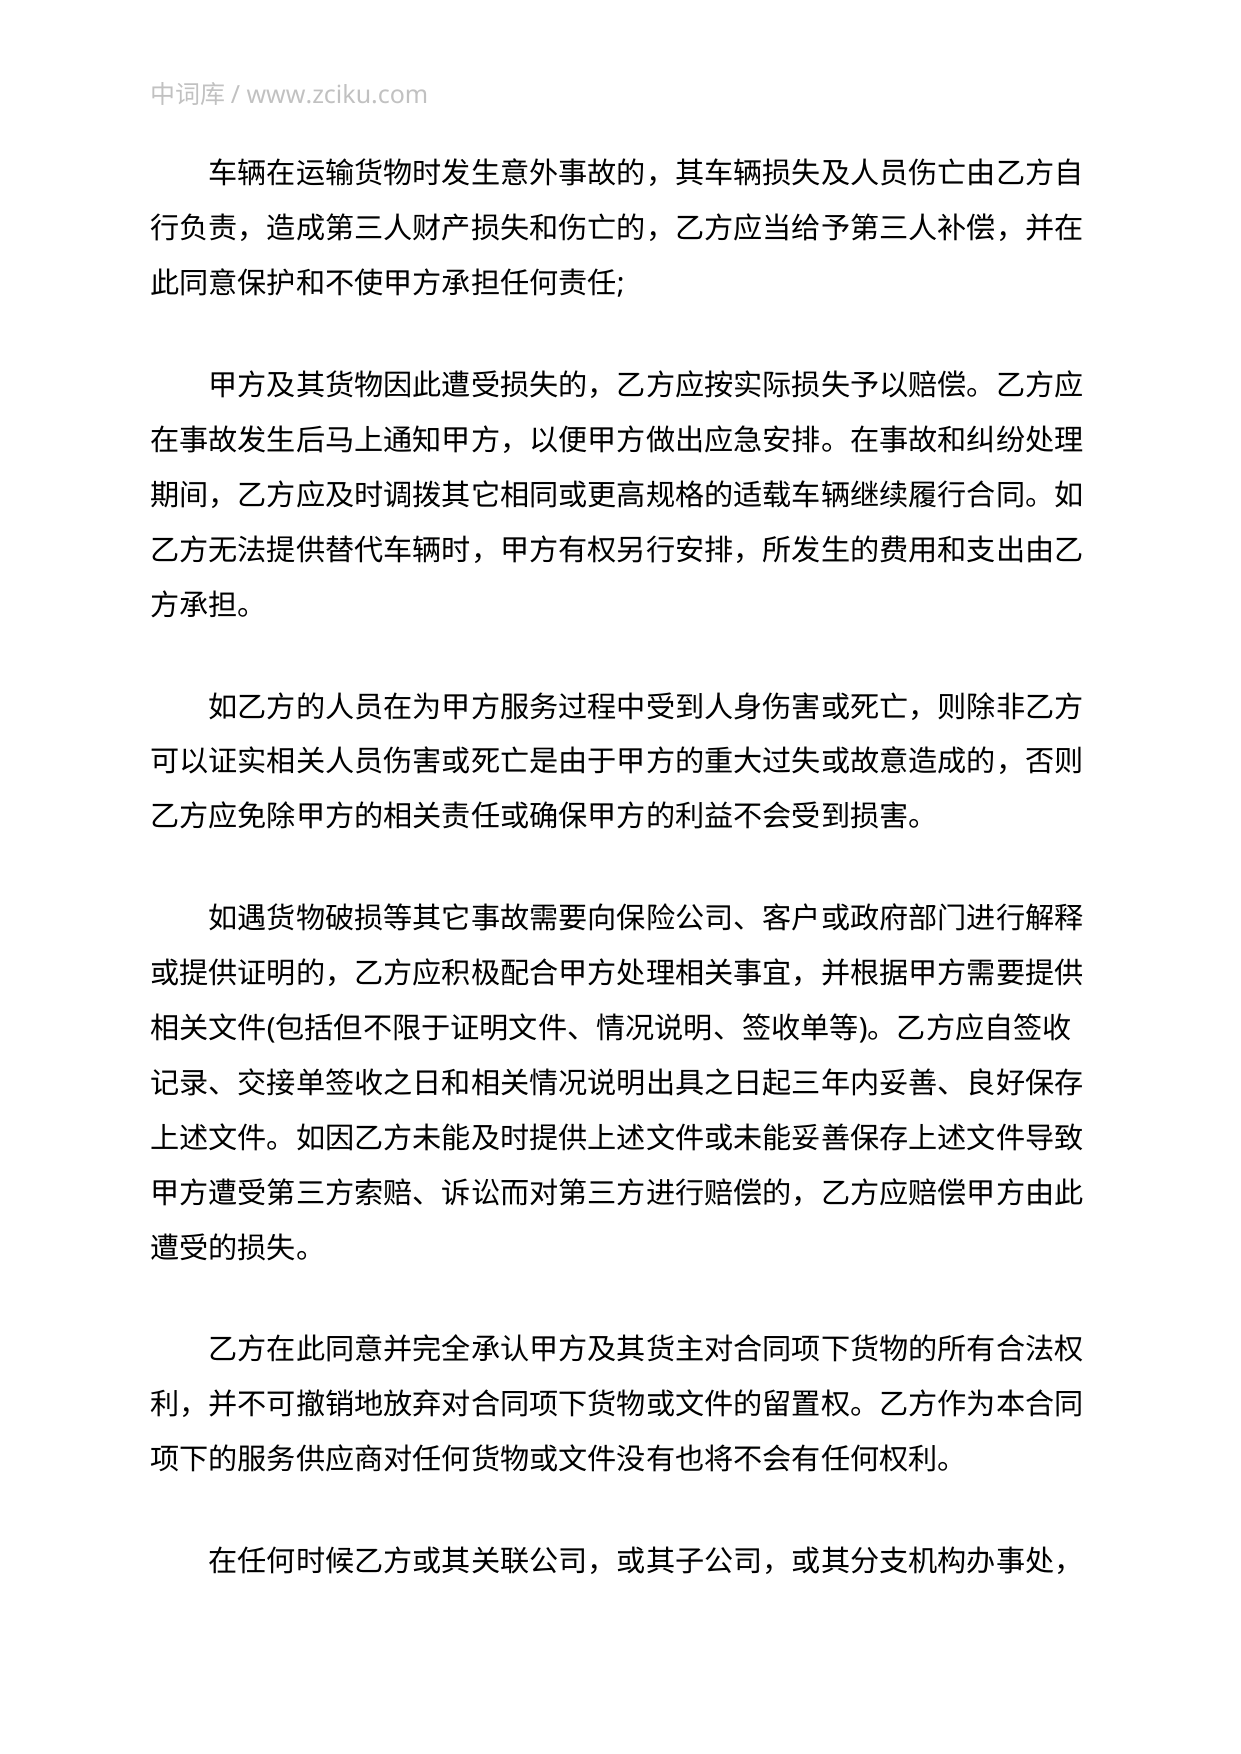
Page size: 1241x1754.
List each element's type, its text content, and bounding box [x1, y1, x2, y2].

text 如乙方的人员在为甲方服务过程中受到人身伤害或死亡，则除非乙方可以证实相关人员伤害或死亡是由于甲方的重大过失或故意造成的，否则乙方应免除甲方的相关责任或确保甲方的利益不会受到损害。 [150, 683, 1090, 835]
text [150, 1537, 1090, 1580]
text 车辆在运输货物时发生意外事故的，其车辆损失及人员伤亡由乙方自行负责，造成第三人财产损失和伤亡的，乙方应当给予第三人补偿，并在此同意保护和不使甲方承担任何责任; [150, 150, 1090, 302]
text 乙方在此同意并完全承认甲方及其货主对合同项下货物的所有合法权利，并不可撤销地放弃对合同项下货物或文件的留置权。乙方作为本合同项下的服务供应商对任何货物或文件没有也将不会有任何权利。 [150, 1326, 1090, 1478]
text 甲方及其货物因此遭受损失的，乙方应按实际损失予以赔偿。乙方应在事故发生后马上通知甲方，以便甲方做出应急安排。在事故和纠纷处理期间，乙方应及时调拨其它相同或更高规格的适载车辆继续履行合同。如乙方无法提供替代车辆时，甲方有权另行安排，所发生的费用和支出由乙方承担。 [150, 362, 1090, 624]
text 如遇货物破损等其它事故需要向保险公司、客户或政府部门进行解释或提供证明的，乙方应积极配合甲方处理相关事宜，并根据甲方需要提供相关文件(包括但不限于证明文件、情况说明、签收单等)。乙方应自签收记录、交接单签收之日和相关情况说明出具之日起三年内妥善、良好保存上述文件。如因乙方未能及时提供上述文件或未能妥善保存上述文件导致甲方遭受第三方索赔、诉讼而对第三方进行赔偿的，乙方应赔偿甲方由此遭受的损失。 [150, 895, 1090, 1266]
